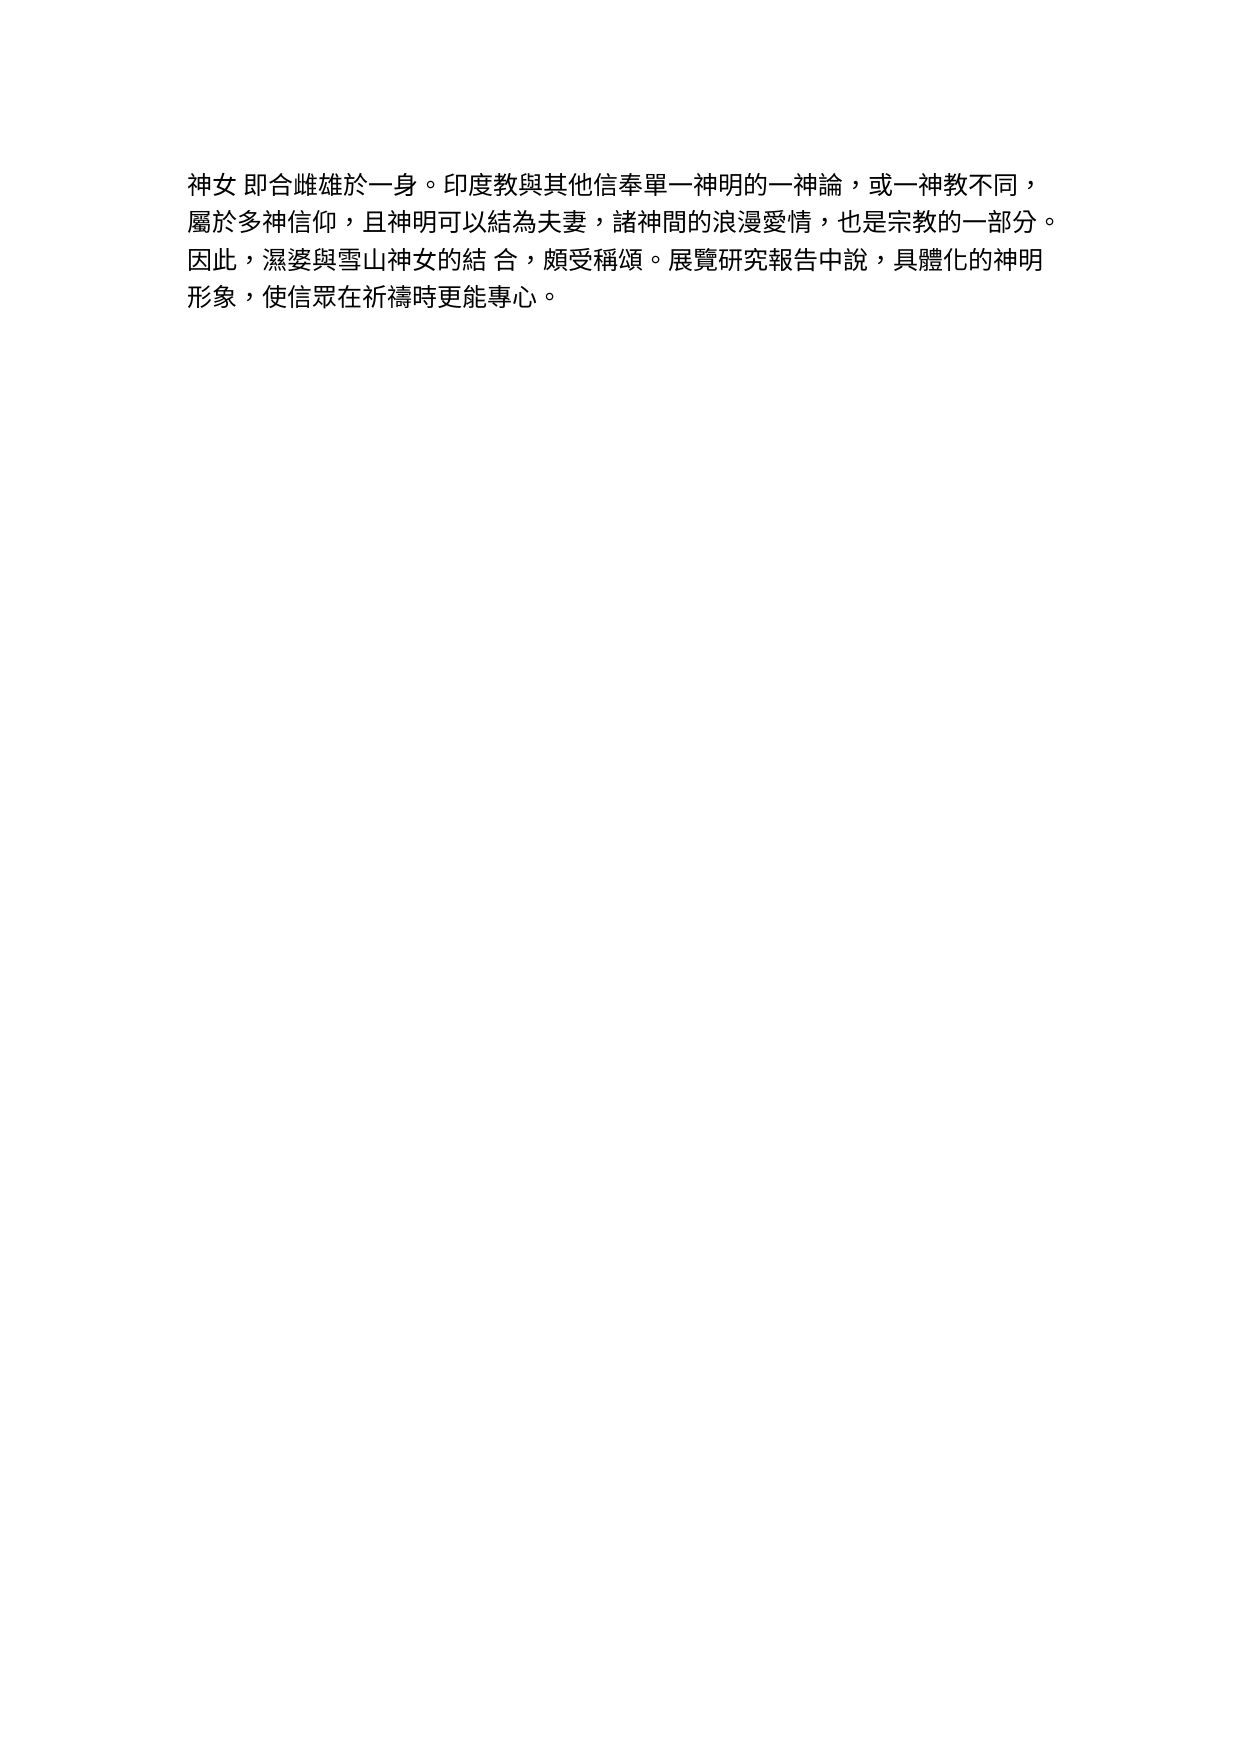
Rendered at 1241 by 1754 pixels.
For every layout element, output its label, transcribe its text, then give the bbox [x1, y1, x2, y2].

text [187, 164, 1053, 239]
text 因此，濕婆與雪山神女的結 合，頗受稱頌。展覽研究報告中說，具體化的神明形象，使信眾在祈禱時更能專心。 [187, 239, 1053, 314]
